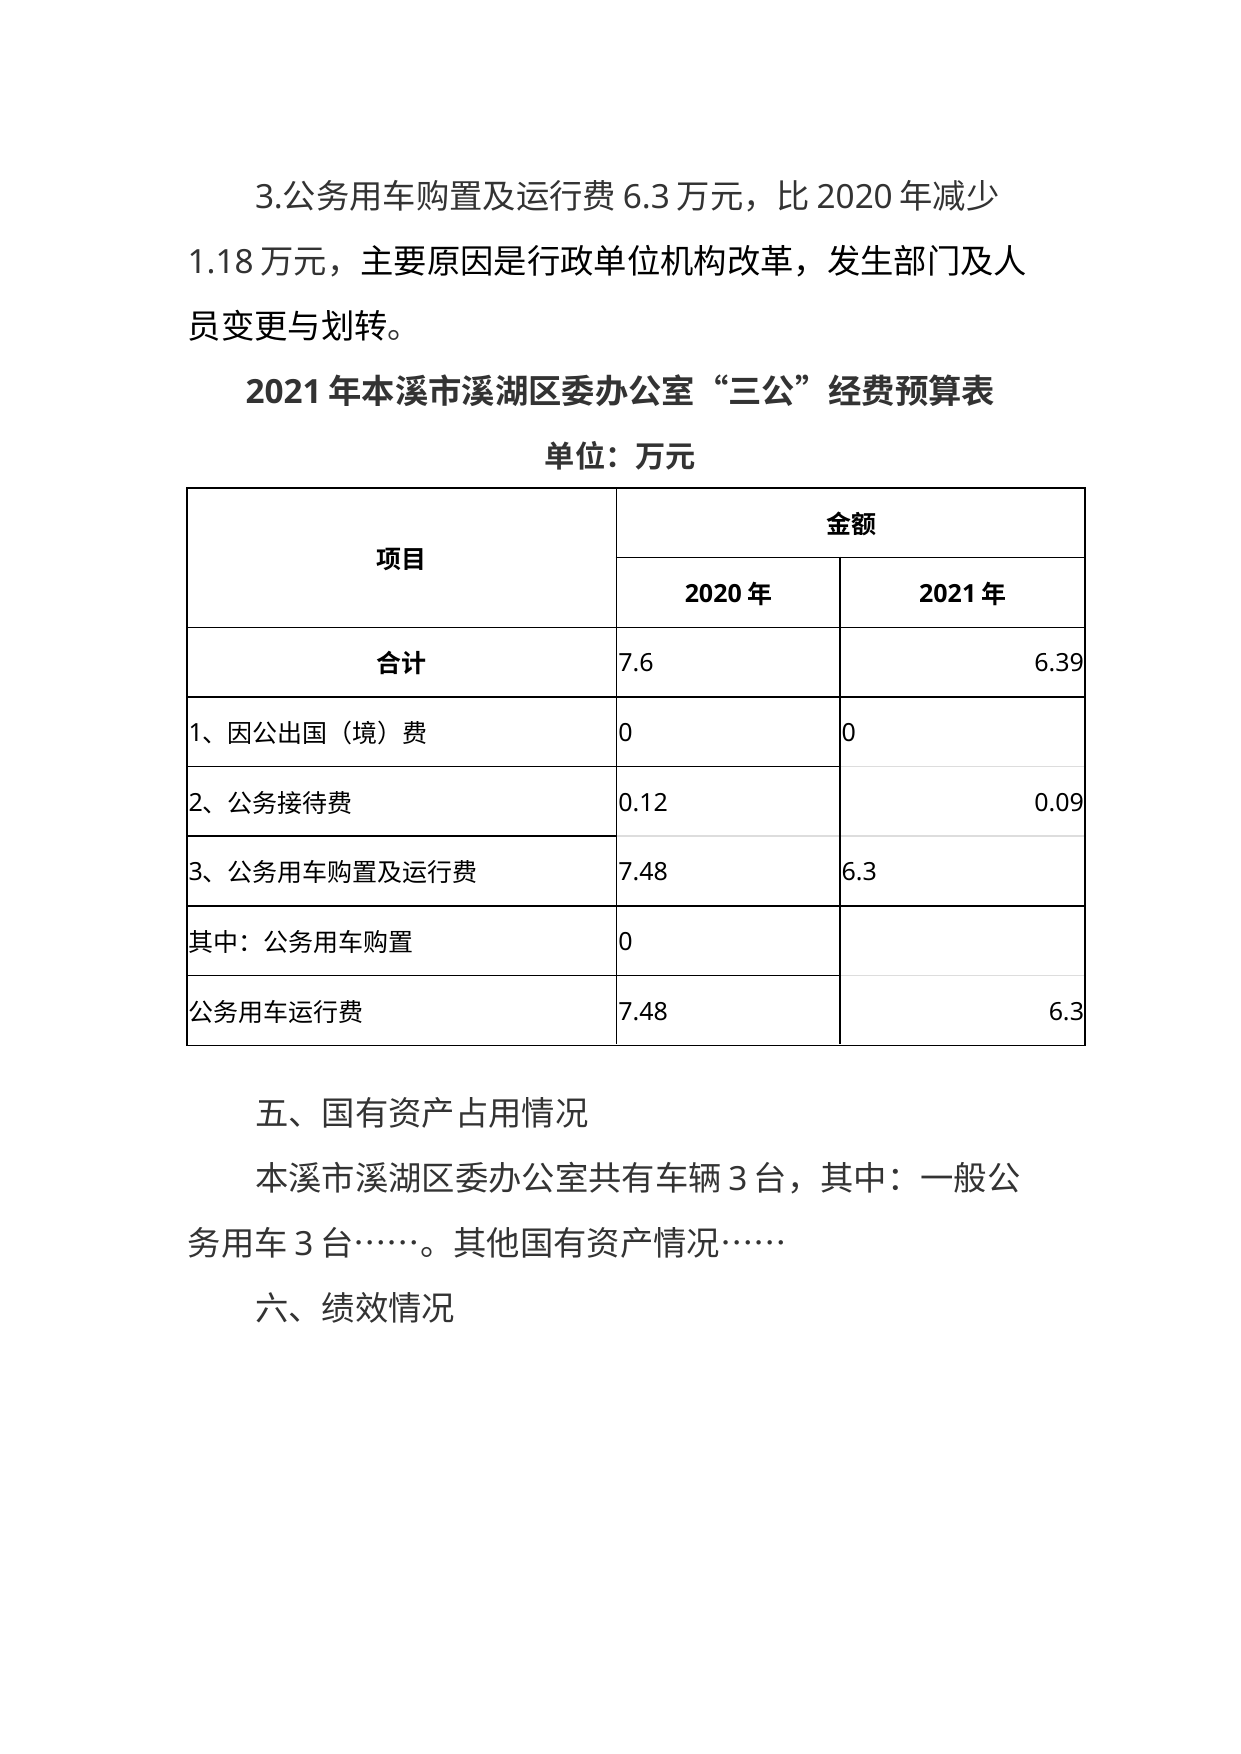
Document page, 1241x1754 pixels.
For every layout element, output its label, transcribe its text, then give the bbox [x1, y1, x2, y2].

table_header 金额 [617, 489, 1084, 557]
table_cell 6.39 [841, 628, 1084, 696]
text 本溪市溪湖区委办公室共有车辆3台，其中：一般公务用车3台……。其他国有资产情况…… [187, 1143, 1053, 1273]
table_cell 合计 [188, 628, 616, 696]
table_cell 6.3 [841, 837, 1084, 905]
table_cell 7.48 [617, 976, 839, 1044]
table_cell 7.6 [617, 628, 839, 696]
table_cell 其中：公务用车购置 [188, 907, 616, 975]
text 五、国有资产占用情况 [187, 1078, 1053, 1143]
table_cell 2021年 [841, 558, 1084, 626]
table_cell 3、公务用车购置及运行费 [188, 837, 616, 905]
table_header 项目 [188, 489, 616, 626]
table_cell 0 [841, 698, 1084, 766]
table_cell 1、因公出国（境）费 [188, 698, 616, 766]
table_cell 0.12 [617, 767, 839, 835]
table_cell 0 [617, 907, 839, 975]
table_cell 公务用车运行费 [188, 976, 616, 1044]
text 3.公务用车购置及运行费6.3万元，比2020年减少1.18万元，主要原因是行政单位机构改革，发生部门及人员变更与划转。 [187, 162, 1053, 357]
table_cell 0.09 [841, 767, 1084, 835]
text 单位：万元 [187, 422, 1053, 487]
table_cell 6.3 [841, 976, 1084, 1044]
text 六、绩效情况 [187, 1273, 1053, 1338]
table_cell 0 [617, 698, 839, 766]
table_cell [841, 907, 1084, 975]
table_cell 2、公务接待费 [188, 767, 616, 835]
table_cell 2020年 [617, 558, 839, 626]
table_cell 7.48 [617, 837, 839, 905]
text 2021年本溪市溪湖区委办公室“三公”经费预算表 [187, 357, 1053, 422]
